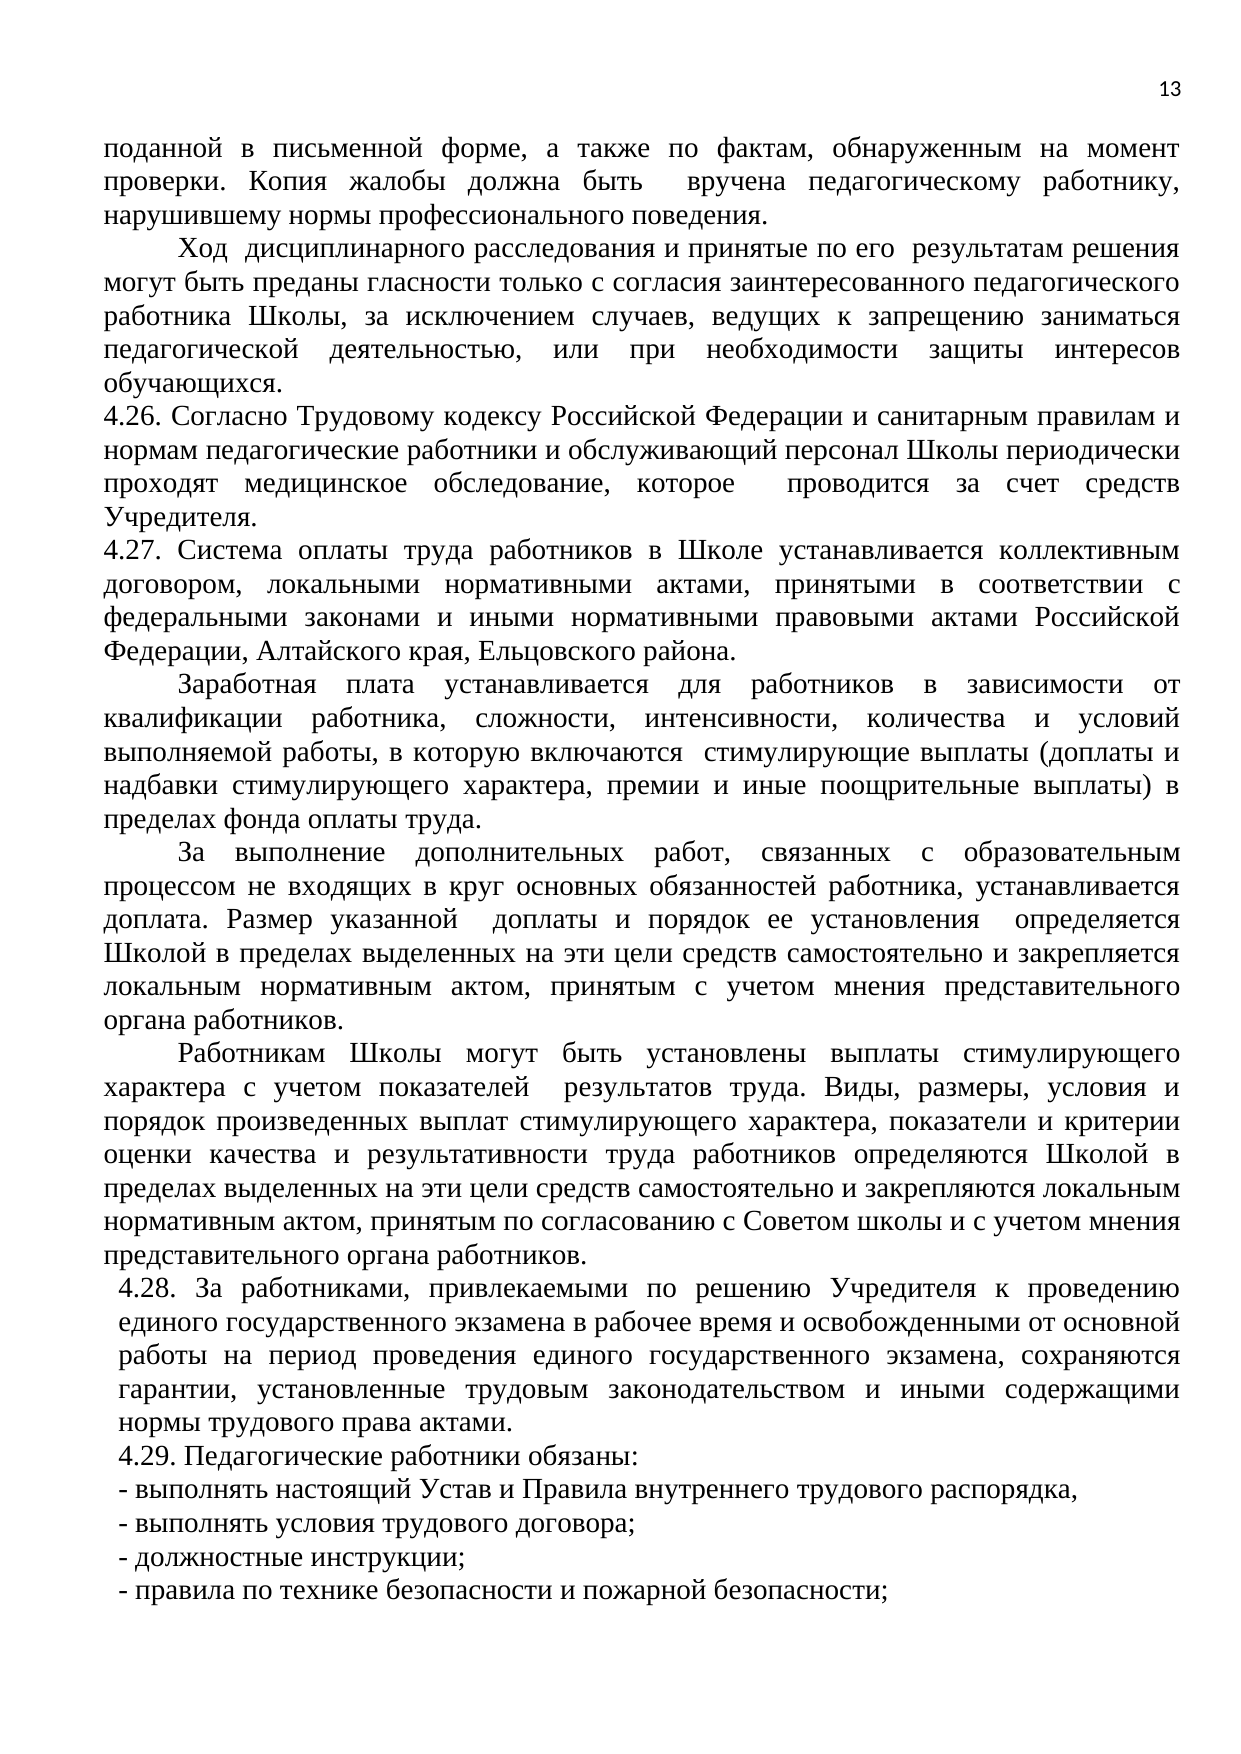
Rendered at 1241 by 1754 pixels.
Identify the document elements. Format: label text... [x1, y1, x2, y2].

text - должностные инструкции; [118, 1539, 1181, 1572]
text 4.28. За работниками, привлекаемыми по решению Учредителя к проведению единого государственного экзамена в рабочее время и освобожденными от основной работы на период проведения единого государственного экзамена, сохраняются гарантии, установленные трудовым законодательством и иными содержащими нормы трудового права актами. [118, 1270, 1181, 1438]
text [103, 130, 1181, 231]
text 4.29. Педагогические работники обязаны: [118, 1438, 1181, 1472]
text 4.27. Система оплаты труда работников в Школе устанавливается коллективным договором, локальными нормативными актами, принятыми в соответствии с федеральными законами и иными нормативными правовыми актами Российской Федерации, Алтайского края, Ельцовского района. [103, 532, 1181, 667]
text - правила по технике безопасности и пожарной безопасности; [118, 1572, 1181, 1606]
text 4.26. Согласно Трудовому кодексу Российской Федерации и санитарным правилам и нормам педагогические работники и обслуживающий персонал Школы периодически проходят медицинское обследование, которое проводится за счет средств Учредителя. [103, 398, 1181, 532]
text Ход дисциплинарного расследования и принятые по его результатам решения могут быть преданы гласности только с согласия заинтересованного педагогического работника Школы, за исключением случаев, ведущих к запрещению заниматься педагогической деятельностью, или при необходимости защиты интересов обучающихся. [103, 231, 1181, 398]
text Работникам Школы могут быть установлены выплаты стимулирующего характера с учетом показателей результатов труда. Виды, размеры, условия и порядок произведенных выплат стимулирующего характера, показатели и критерии оценки качества и результативности труда работников определяются Школой в пределах выделенных на эти цели средств самостоятельно и закрепляются локальным нормативным актом, принятым по согласованию с Советом школы и с учетом мнения представительного органа работников. [103, 1036, 1181, 1270]
text Заработная плата устанавливается для работников в зависимости от квалификации работника, сложности, интенсивности, количества и условий выполняемой работы, в которую включаются стимулирующие выплаты (доплаты и надбавки стимулирующего характера, премии и иные поощрительные выплаты) в пределах фонда оплаты труда. [103, 667, 1181, 834]
text - выполнять настоящий Устав и Правила внутреннего трудового распорядка, [118, 1472, 1181, 1505]
text За выполнение дополнительных работ, связанных с образовательным процессом не входящих в круг основных обязанностей работника, устанавливается доплата. Размер указанной доплаты и порядок ее установления определяется Школой в пределах выделенных на эти цели средств самостоятельно и закрепляется локальным нормативным актом, принятым с учетом мнения представительного органа работников. [103, 834, 1181, 1036]
text - выполнять условия трудового договора; [118, 1505, 1181, 1539]
